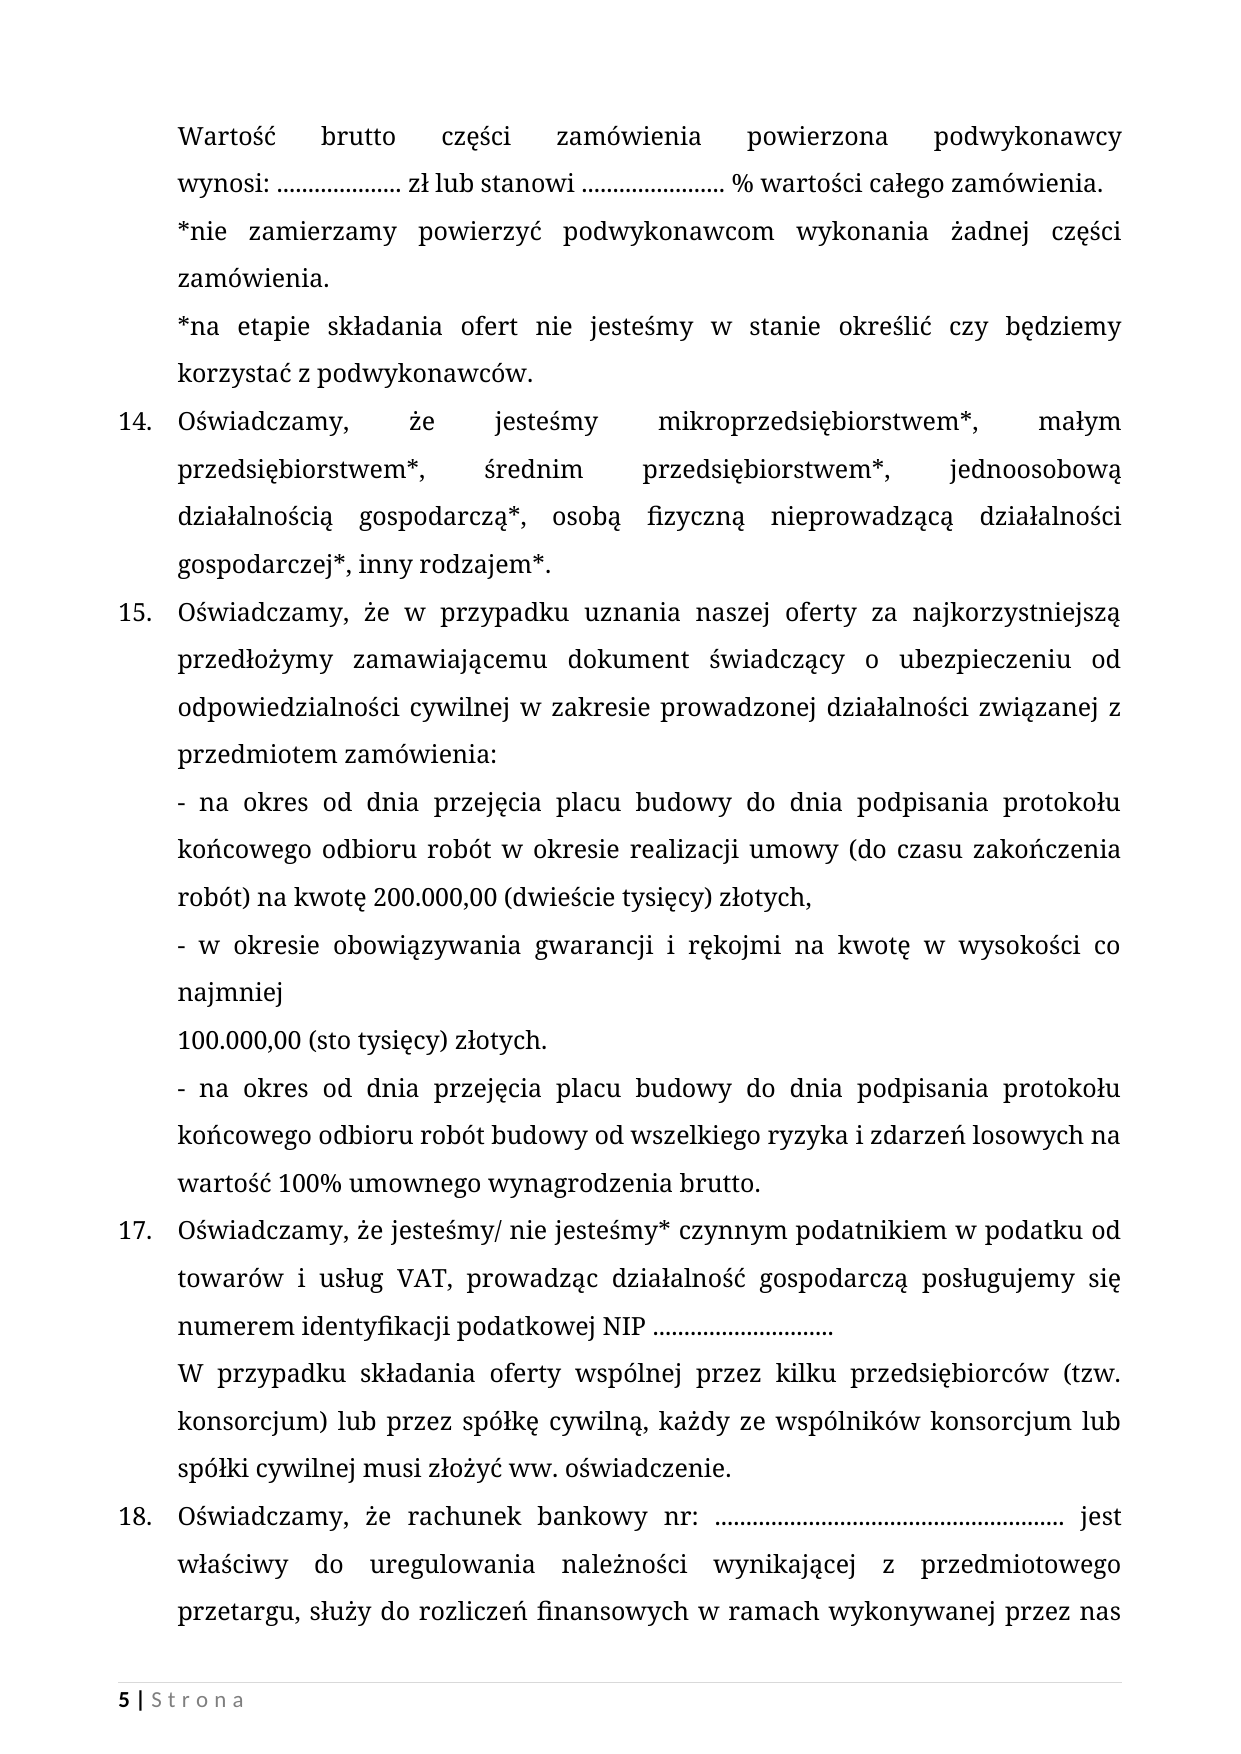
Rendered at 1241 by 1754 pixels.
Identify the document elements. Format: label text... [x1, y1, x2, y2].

text *na etapie składania ofert nie jesteśmy w stanie określić czy będziemy korzystać z podwykonawców. [177, 308, 1122, 390]
text W przypadku składania oferty wspólnej przez kilku przedsiębiorców (tzw. konsorcjum) lub przez spółkę cywilną, każdy ze wspólników konsorcjum lub spółki cywilnej musi złożyć ww. oświadczenie. [118, 1356, 1122, 1485]
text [118, 1499, 1122, 1628]
text *nie zamierzamy powierzyć podwykonawcom wykonania żadnej części zamówienia. [177, 213, 1122, 295]
text 17. Oświadczamy, że jesteśmy/ nie jesteśmy* czynnym podatnikiem w podatku od towarów i usług VAT, prowadząc działalność gospodarczą posługujemy się numerem identyfikacji podatkowej NIP ............................. [118, 1213, 1122, 1342]
text 15. Oświadczamy, że w przypadku uznania naszej oferty za najkorzystniejszą przedłożymy zamawiającemu dokument świadczący o ubezpieczeniu od odpowiedzialności cywilnej w zakresie prowadzonej działalności związanej z przedmiotem zamówienia: [118, 594, 1122, 771]
text - na okres od dnia przejęcia placu budowy do dnia podpisania protokołu końcowego odbioru robót budowy od wszelkiego ryzyka i zdarzeń losowych na wartość 100% umownego wynagrodzenia brutto. [177, 1070, 1122, 1199]
text - w okresie obowiązywania gwarancji i rękojmi na kwotę w wysokości co najmniej [177, 927, 1122, 1009]
text Wartość brutto części zamówienia powierzona podwykonawcy wynosi: .................... zł lub stanowi ....................... % wartości całego zamówienia. [177, 118, 1122, 200]
text 14. Oświadczamy, że jesteśmy mikroprzedsiębiorstwem*, małym przedsiębiorstwem*, średnim przedsiębiorstwem*, jednoosobową działalnością gospodarczą*, osobą fizyczną nieprowadzącą działalności gospodarczej*, inny rodzajem*. [118, 404, 1122, 581]
text 100.000,00 (sto tysięcy) złotych. [177, 1023, 1122, 1057]
text - na okres od dnia przejęcia placu budowy do dnia podpisania protokołu końcowego odbioru robót w okresie realizacji umowy (do czasu zakończenia robót) na kwotę 200.000,00 (dwieście tysięcy) złotych, [177, 784, 1122, 914]
